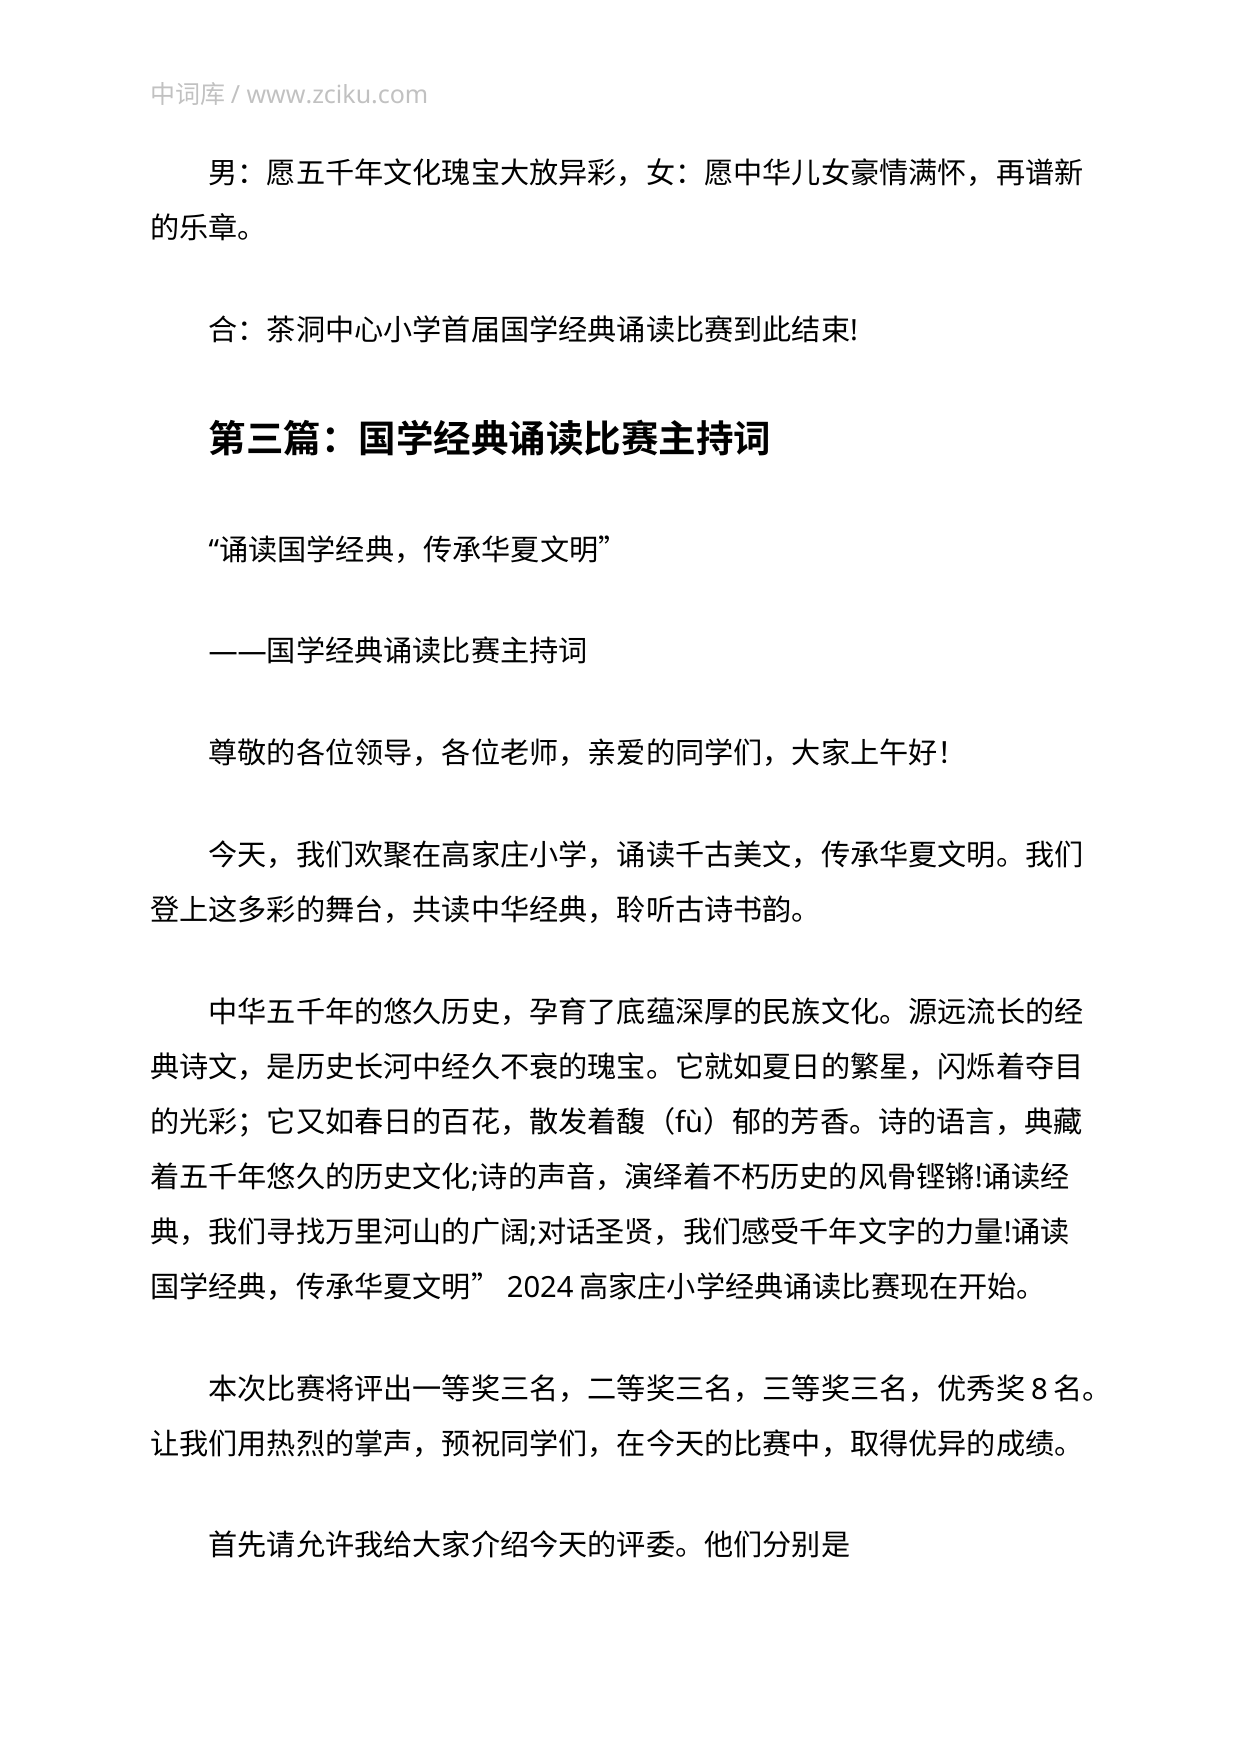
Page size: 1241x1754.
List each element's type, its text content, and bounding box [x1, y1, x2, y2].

text 首先请允许我给大家介绍今天的评委。他们分别是 [150, 1522, 1090, 1564]
text 男：愿五千年文化瑰宝大放异彩，女：愿中华儿女豪情满怀，再谱新的乐章。 [150, 150, 1090, 247]
text “诵读国学经典，传承华夏文明” [150, 526, 1090, 568]
text 第三篇：国学经典诵读比赛主持词 [150, 409, 1090, 463]
text 合：茶洞中心小学首届国学经典诵读比赛到此结束! [150, 307, 1090, 349]
text ——国学经典诵读比赛主持词 [150, 628, 1090, 670]
text 尊敬的各位领导，各位老师，亲爱的同学们，大家上午好！ [150, 730, 1090, 772]
text 本次比赛将评出一等奖三名，二等奖三名，三等奖三名，优秀奖8名。让我们用热烈的掌声，预祝同学们，在今天的比赛中，取得优异的成绩。 [150, 1365, 1090, 1462]
text 今天，我们欢聚在高家庄小学，诵读千古美文，传承华夏文明。我们登上这多彩的舞台，共读中华经典，聆听古诗书韵。 [150, 832, 1090, 929]
text 中华五千年的悠久历史，孕育了底蕴深厚的民族文化。源远流长的经典诗文，是历史长河中经久不衰的瑰宝。它就如夏日的繁星，闪烁着夺目的光彩；它又如春日的百花，散发着馥（fù）郁的芳香。诗的语言，典藏着五千年悠久的历史文化;诗的声音，演绎着不朽历史的风骨铿锵!诵读经典，我们寻找万里河山的广阔;对话圣贤，我们感受千年文字的力量!诵读国学经典，传承华夏文明” 2024高家庄小学经典诵读比赛现在开始。 [150, 988, 1090, 1306]
